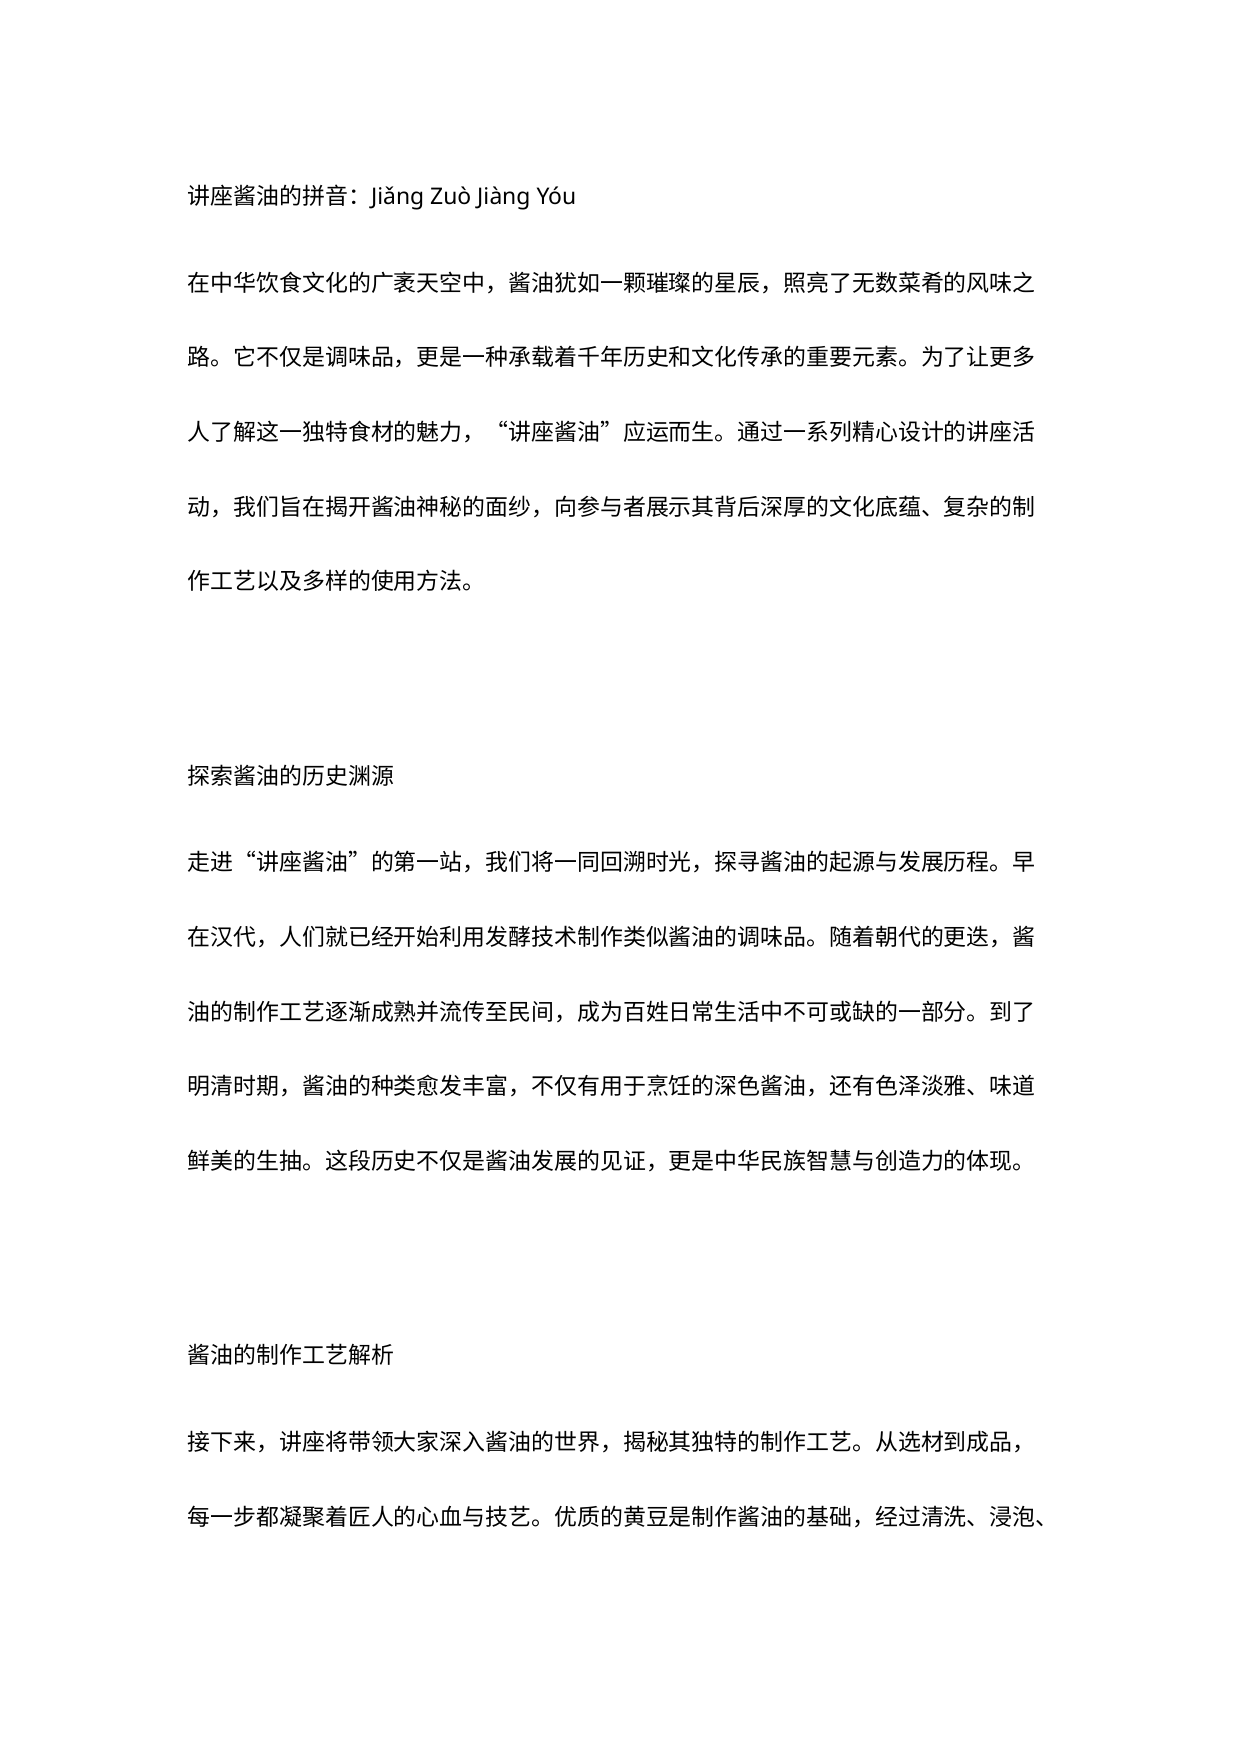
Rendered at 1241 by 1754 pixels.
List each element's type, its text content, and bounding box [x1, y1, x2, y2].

text 走进“讲座酱油”的第一站，我们将一同回溯时光，探寻酱油的起源与发展历程。早在汉代，人们就已经开始利用发酵技术制作类似酱油的调味品。随着朝代的更迭，酱油的制作工艺逐渐成熟并流传至民间，成为百姓日常生活中不可或缺的一部分。到了明清时期，酱油的种类愈发丰富，不仅有用于烹饪的深色酱油，还有色泽淡雅、味道鲜美的生抽。这段历史不仅是酱油发展的见证，更是中华民族智慧与创造力的体现。 [187, 828, 1053, 1192]
text 酱油的制作工艺解析 [187, 1321, 1053, 1386]
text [187, 1408, 1053, 1547]
text 在中华饮食文化的广袤天空中，酱油犹如一颗璀璨的星辰，照亮了无数菜肴的风味之路。它不仅是调味品，更是一种承载着千年历史和文化传承的重要元素。为了让更多人了解这一独特食材的魅力，“讲座酱油”应运而生。通过一系列精心设计的讲座活动，我们旨在揭开酱油神秘的面纱，向参与者展示其背后深厚的文化底蕴、复杂的制作工艺以及多样的使用方法。 [187, 249, 1053, 612]
text 探索酱油的历史渊源 [187, 742, 1053, 807]
text 讲座酱油的拼音：Jiǎng Zuò Jiàng Yóu [187, 162, 1053, 227]
